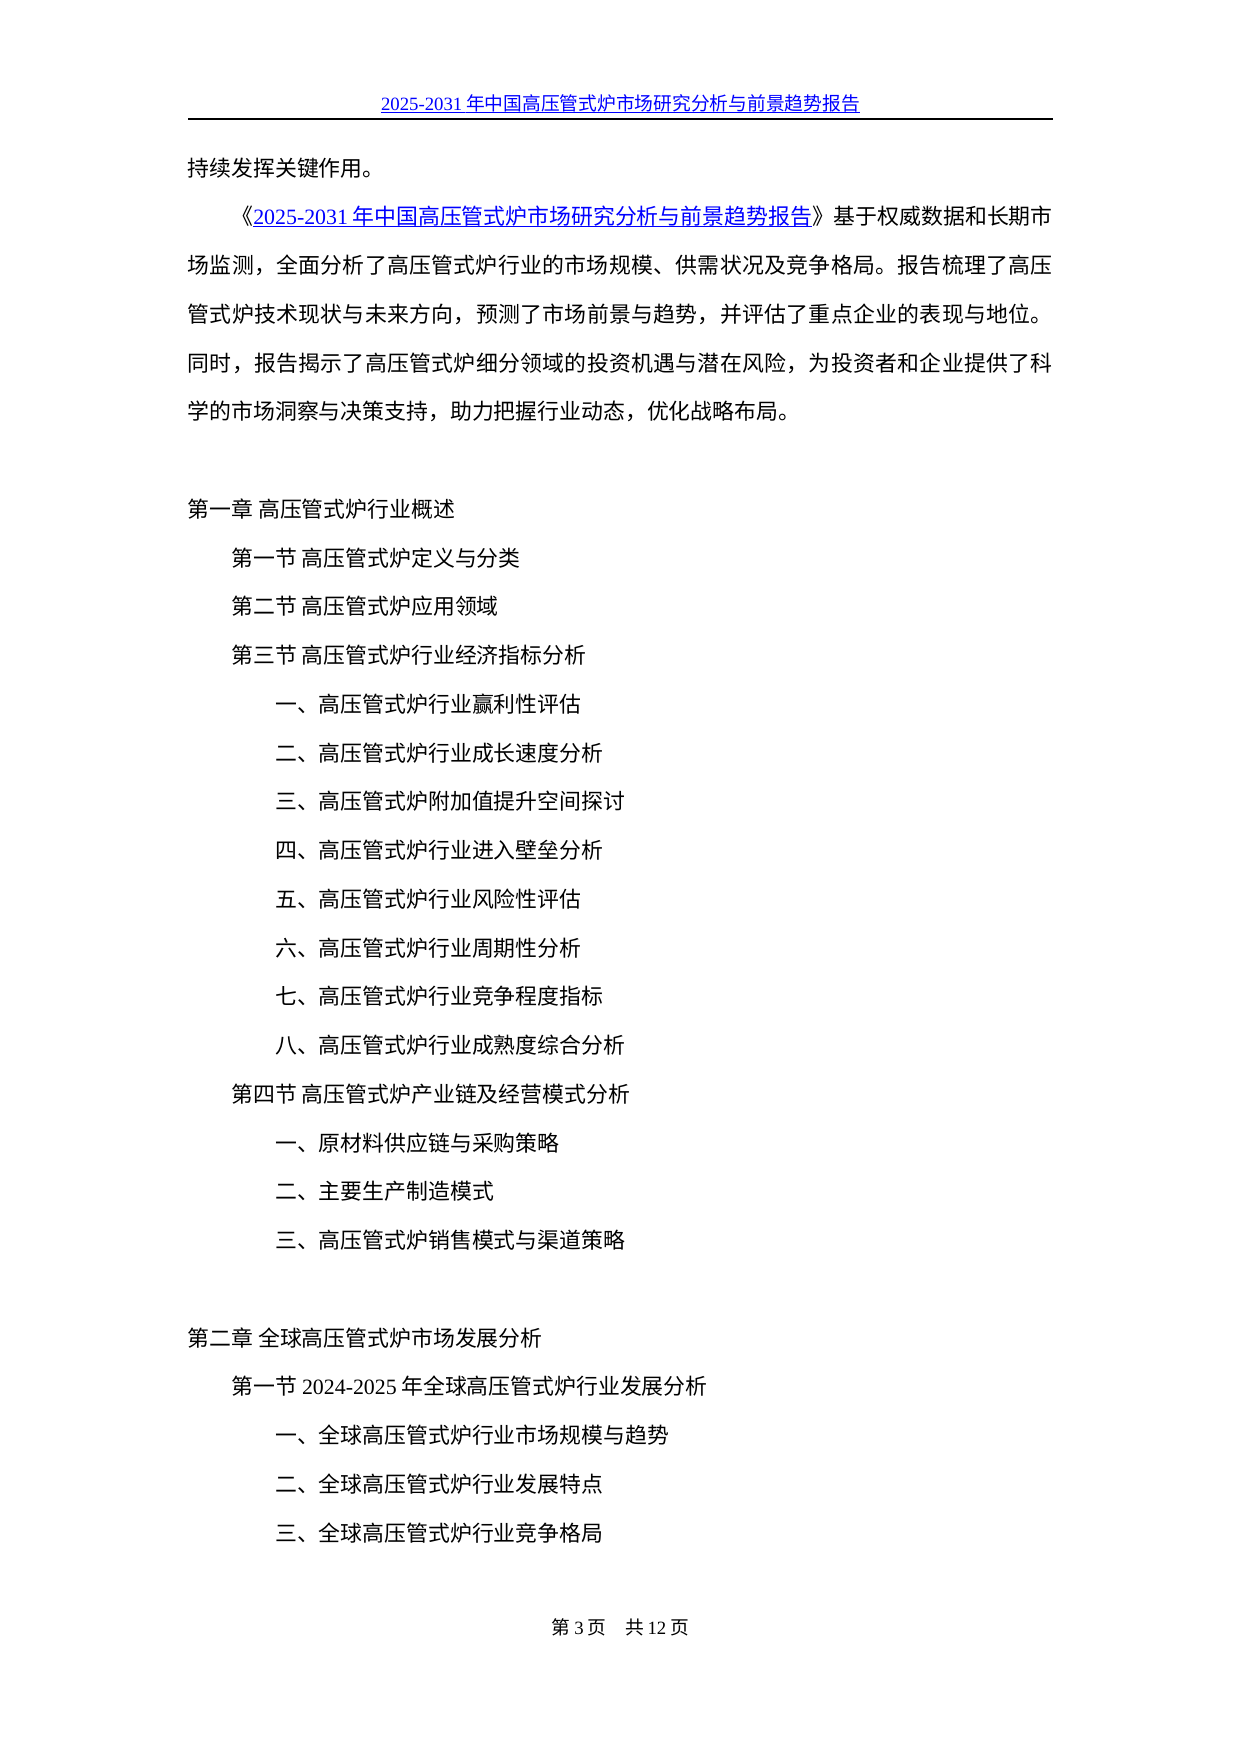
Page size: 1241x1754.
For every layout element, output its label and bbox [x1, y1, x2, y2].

text [187, 150, 1053, 1548]
